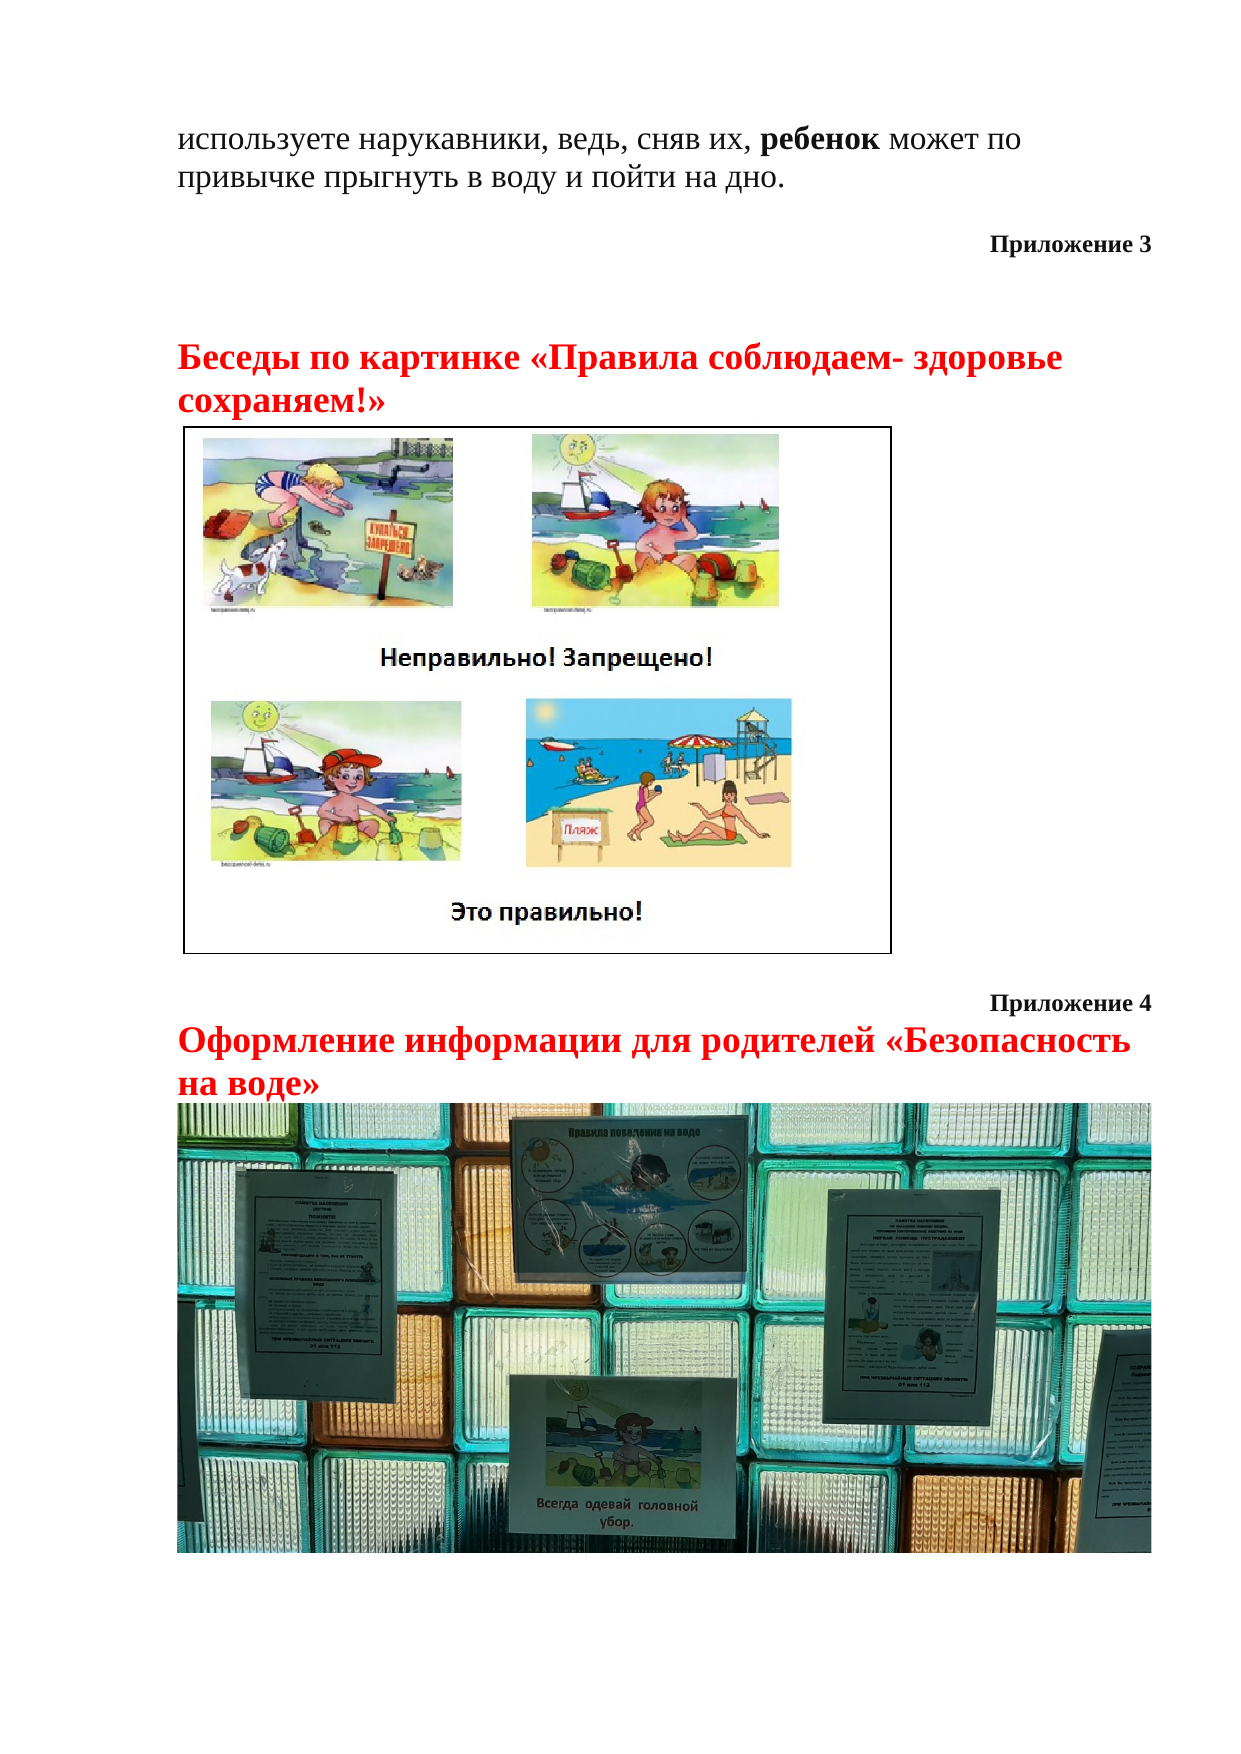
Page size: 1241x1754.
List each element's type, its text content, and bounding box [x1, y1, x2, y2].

text Приложение 3 [177, 229, 1152, 258]
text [177, 118, 1152, 195]
text Беседы по картинке «Правила соблюдаем- здоровье сохраняем!» [177, 335, 1152, 421]
text Приложение 4 [177, 988, 1152, 1017]
picture [177, 421, 895, 960]
text Оформление информации для родителей «Безопасность на воде» [177, 1017, 1152, 1103]
picture [177, 1103, 1152, 1553]
